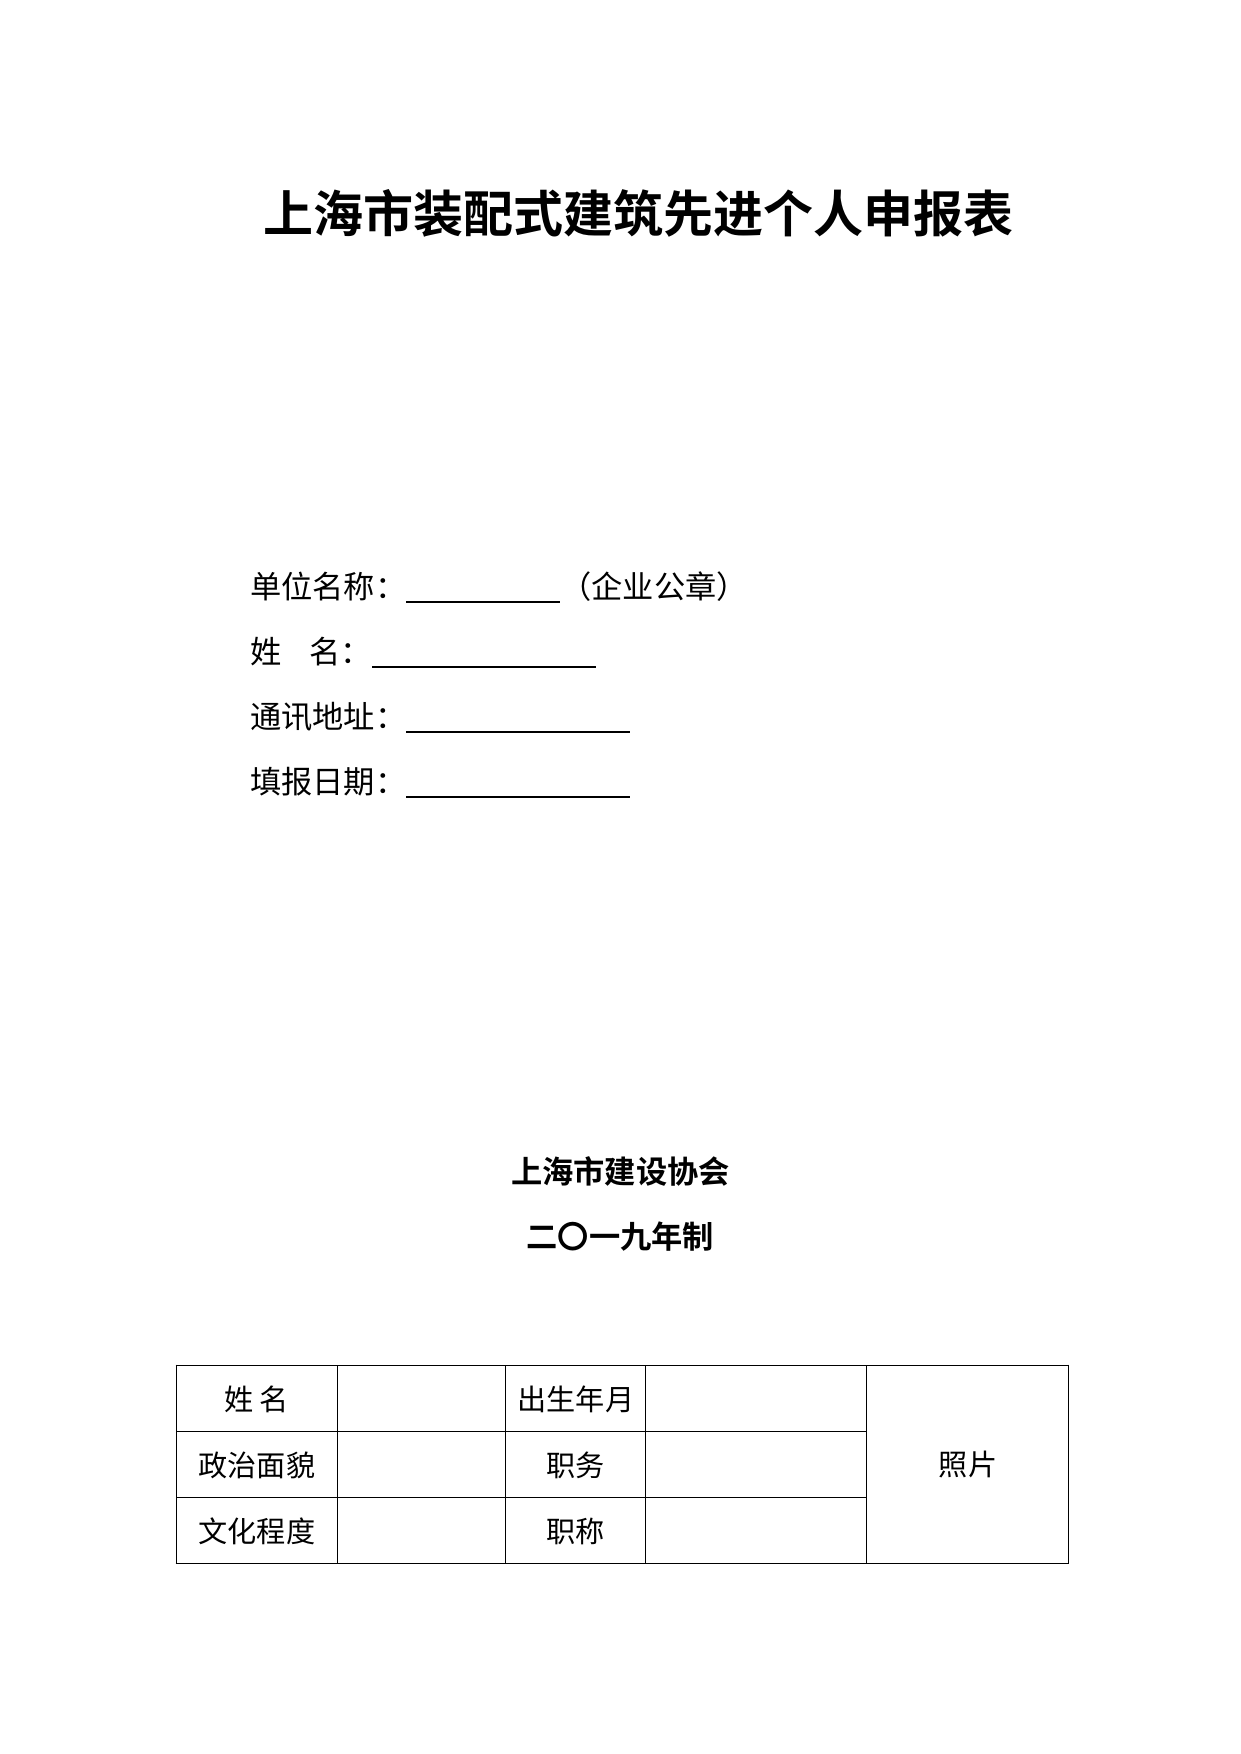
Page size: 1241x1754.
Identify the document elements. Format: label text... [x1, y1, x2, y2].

table_cell [338, 1498, 505, 1563]
text 上海市装配式建筑先进个人申报表 [187, 162, 1053, 259]
text 填报日期： [187, 747, 1053, 812]
table_cell 职称 [506, 1498, 645, 1563]
table_cell [646, 1498, 866, 1563]
table_header [646, 1366, 866, 1431]
text 姓 名： [187, 617, 1053, 682]
table_header [338, 1366, 505, 1431]
text 上海市建设协会 [187, 1137, 1053, 1202]
table_cell [646, 1432, 866, 1497]
table_cell 文化程度 [177, 1498, 337, 1563]
table_cell 政治面貌 [177, 1432, 337, 1497]
table_cell 职务 [506, 1432, 645, 1497]
table_cell [338, 1432, 505, 1497]
text 二〇一九年制 [187, 1202, 1053, 1267]
text 通讯地址： [187, 682, 1053, 747]
text 单位名称： （企业公章） [187, 552, 1053, 617]
table_header 出生年月 [506, 1366, 645, 1431]
table_header 照片 [867, 1366, 1068, 1563]
table_header 姓 名 [177, 1366, 337, 1431]
